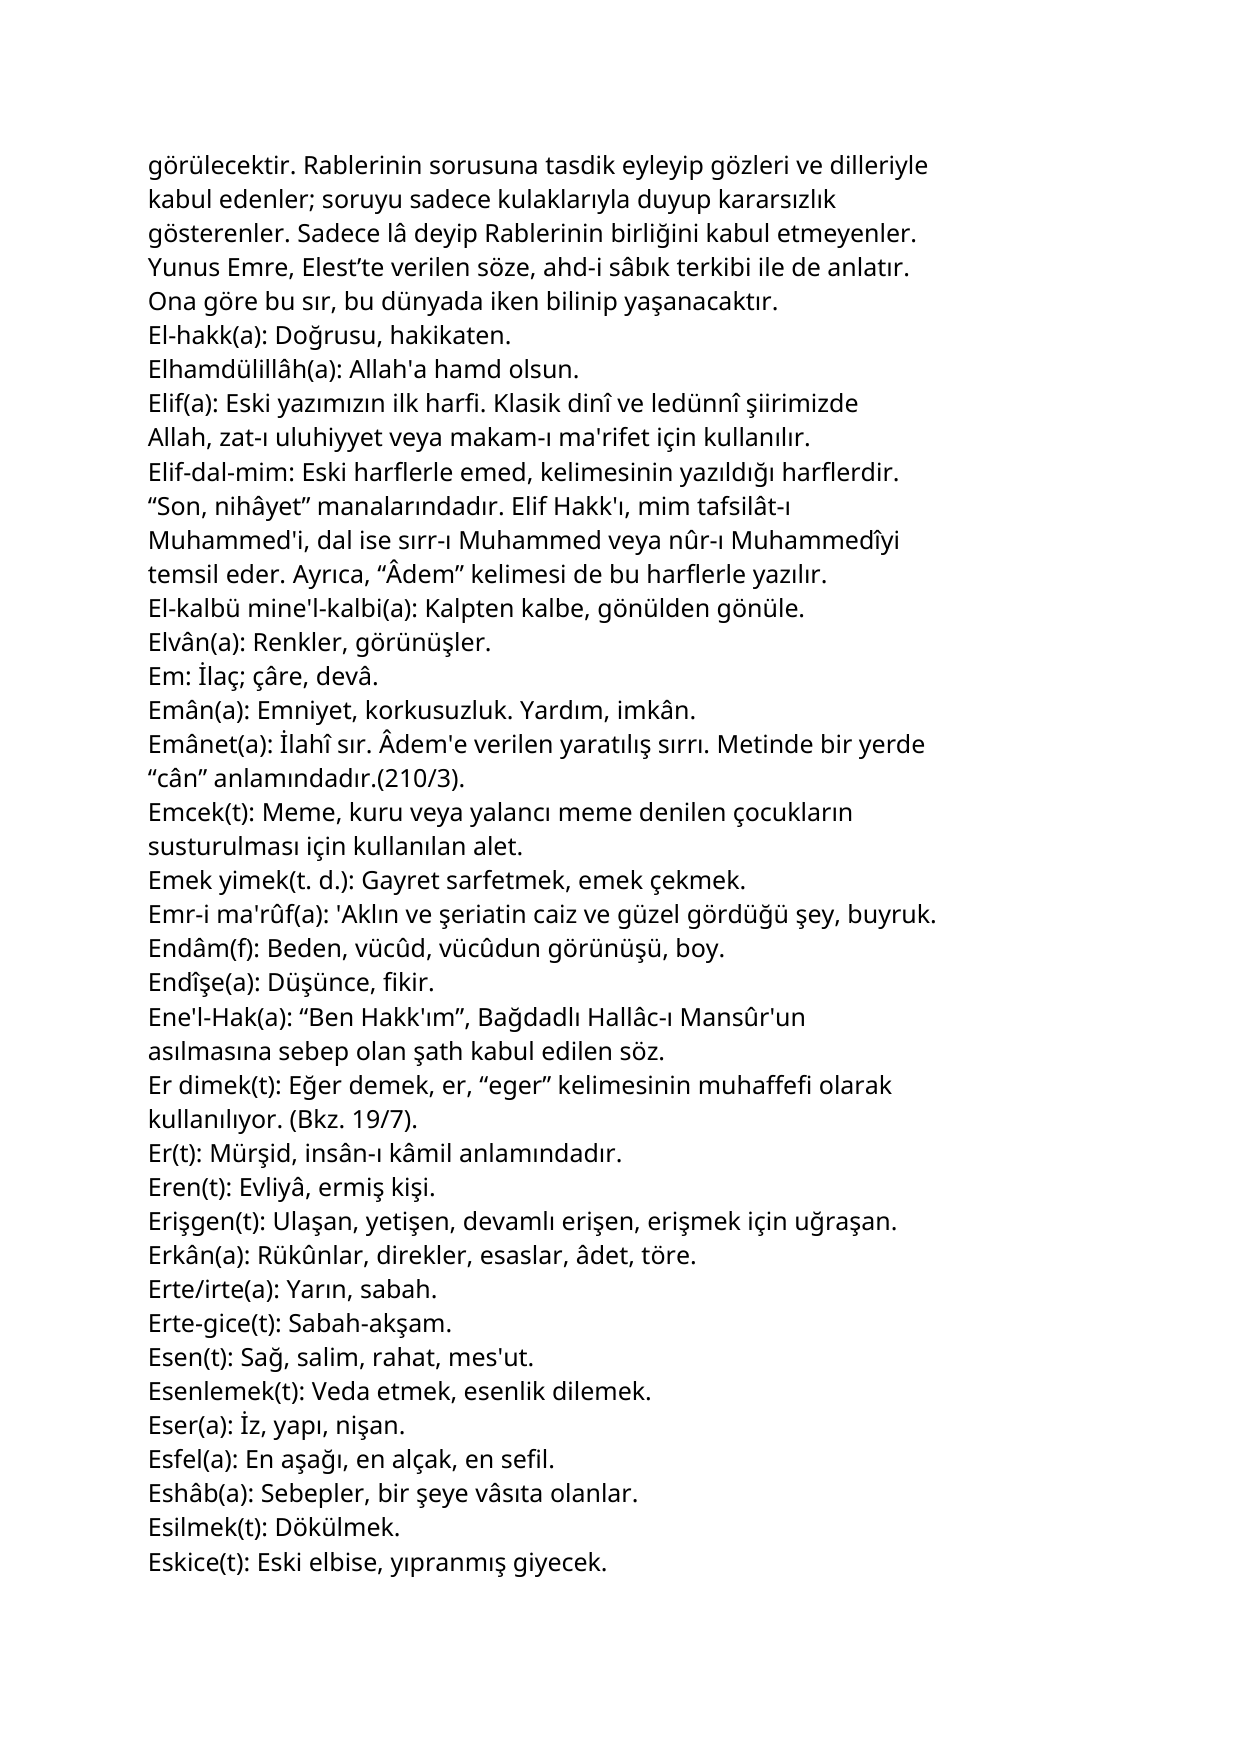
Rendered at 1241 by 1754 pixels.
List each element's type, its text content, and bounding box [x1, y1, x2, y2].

text Emânet(a): İlahî sır. Âdem'e verilen yaratılış sırrı. Metinde bir yerde [148, 727, 1093, 761]
text Er(t): Mürşid, insân-ı kâmil anlamındadır. [148, 1135, 1093, 1169]
text Elif-dal-mim: Eski harflerle emed, kelimesinin yazıldığı harflerdir. [148, 454, 1093, 488]
text Ona göre bu sır, bu dünyada iken bilinip yaşanacaktır. [148, 284, 1093, 318]
text Em: İlaç; çâre, devâ. [148, 658, 1093, 693]
text Eser(a): İz, yapı, nişan. [148, 1408, 1093, 1442]
text Eskice(t): Eski elbise, yıpranmış giyecek. [148, 1544, 1093, 1578]
text Eren(t): Evliyâ, ermiş kişi. [148, 1169, 1093, 1203]
text susturulması için kullanılan alet. [148, 829, 1093, 863]
text Esen(t): Sağ, salim, rahat, mes'ut. [148, 1340, 1093, 1374]
text Endîşe(a): Düşünce, fikir. [148, 965, 1093, 999]
text Er dimek(t): Eğer demek, er, “eger” kelimesinin muhaffefi olarak [148, 1067, 1093, 1101]
text “Son, nihâyet” manalarındadır. Elif Hakk'ı, mim tafsilât-ı [148, 488, 1093, 522]
text Esilmek(t): Dökülmek. [148, 1510, 1093, 1544]
text El-kalbü mine'l-kalbi(a): Kalpten kalbe, gönülden gönüle. [148, 590, 1093, 624]
text kabul edenler; soruyu sadece kulaklarıyla duyup kararsızlık [148, 182, 1093, 216]
text Emr-i ma'rûf(a): 'Aklın ve şeriatin caiz ve güzel gördüğü şey, buyruk. [148, 897, 1093, 931]
text Esenlemek(t): Veda etmek, esenlik dilemek. [148, 1374, 1093, 1408]
text Eshâb(a): Sebepler, bir şeye vâsıta olanlar. [148, 1476, 1093, 1510]
text Erte/irte(a): Yarın, sabah. [148, 1272, 1093, 1306]
text asılmasına sebep olan şath kabul edilen söz. [148, 1033, 1093, 1067]
text gösterenler. Sadece lâ deyip Rablerinin birliğini kabul etmeyenler. [148, 216, 1093, 250]
text kullanılıyor. (Bkz. 19/7). [148, 1101, 1093, 1135]
text El-hakk(a): Doğrusu, hakikaten. [148, 318, 1093, 352]
text Elvân(a): Renkler, görünüşler. [148, 624, 1093, 658]
text Elhamdülillâh(a): Allah'a hamd olsun. [148, 352, 1093, 386]
text görülecektir. Rablerinin sorusuna tasdik eyleyip gözleri ve dilleriyle [148, 148, 1093, 182]
text Emek yimek(t. d.): Gayret sarfetmek, emek çekmek. [148, 863, 1093, 897]
text Esfel(a): En aşağı, en alçak, en sefil. [148, 1442, 1093, 1476]
text Endâm(f): Beden, vücûd, vücûdun görünüşü, boy. [148, 931, 1093, 965]
text Muhammed'i, dal ise sırr-ı Muhammed veya nûr-ı Muhammedîyi [148, 522, 1093, 556]
text Erte-gice(t): Sabah-akşam. [148, 1306, 1093, 1340]
text Emcek(t): Meme, kuru veya yalancı meme denilen çocukların [148, 795, 1093, 829]
text Erkân(a): Rükûnlar, direkler, esaslar, âdet, töre. [148, 1238, 1093, 1272]
text Ene'l-Hak(a): “Ben Hakk'ım”, Bağdadlı Hallâc-ı Mansûr'un [148, 999, 1093, 1033]
text Emân(a): Emniyet, korkusuzluk. Yardım, imkân. [148, 693, 1093, 727]
text Erişgen(t): Ulaşan, yetişen, devamlı erişen, erişmek için uğraşan. [148, 1203, 1093, 1238]
text Elif(a): Eski yazımızın ilk harfi. Klasik dinî ve ledünnî şiirimizde [148, 386, 1093, 420]
text Yunus Emre, Elest’te verilen söze, ahd-i sâbık terkibi ile de anlatır. [148, 250, 1093, 284]
text temsil eder. Ayrıca, “Âdem” kelimesi de bu harflerle yazılır. [148, 556, 1093, 590]
text “cân” anlamındadır.(210/3). [148, 761, 1093, 795]
text Allah, zat-ı uluhiyyet veya makam-ı ma'rifet için kullanılır. [148, 420, 1093, 454]
